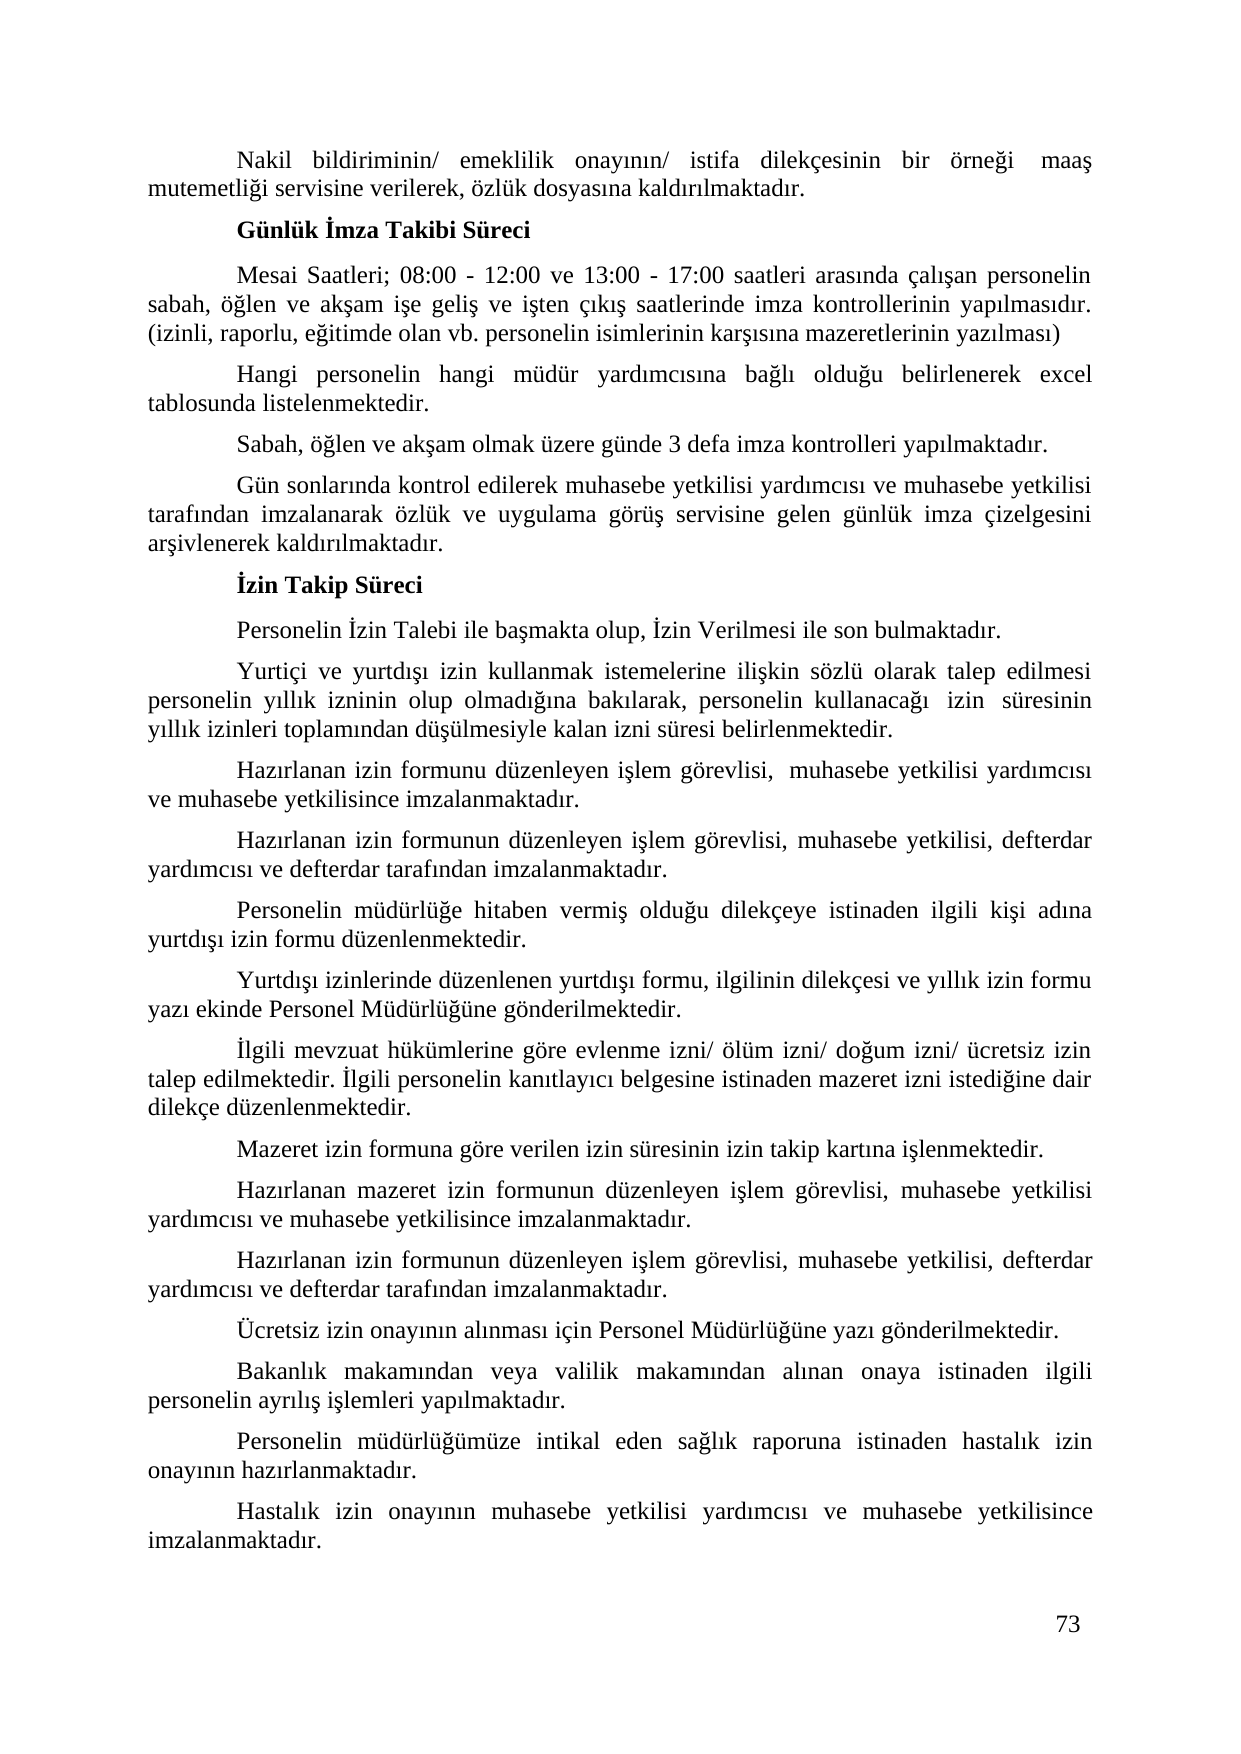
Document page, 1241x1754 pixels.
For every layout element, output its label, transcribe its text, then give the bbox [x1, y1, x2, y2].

text Personelin müdürlüğe hitaben vermiş olduğu dilekçeye istinaden ilgili kişi adına yurtdışı izin formu düzenlenmektedir. [148, 895, 1093, 952]
text Personelin İzin Talebi ile başmakta olup, İzin Verilmesi ile son bulmaktadır. [236, 615, 1240, 644]
text Hazırlanan izin formunun düzenleyen işlem görevlisi, muhasebe yetkilisi, defterdar yardımcısı ve defterdar tarafından imzalanmaktadır. [148, 1245, 1093, 1302]
text Hastalık izin onayının muhasebe yetkilisi yardımcısı ve muhasebe yetkilisince imzalanmaktadır. [148, 1496, 1093, 1554]
text Hangi personelin hangi müdür yardımcısına bağlı olduğu belirlenerek excel tablosunda listelenmektedir. [148, 359, 1092, 417]
subtitle Günlük İmza Takibi Süreci [236, 216, 1240, 244]
text Bakanlık makamından veya valilik makamından alınan onaya istinaden ilgili personelin ayrılış işlemleri yapılmaktadır. [148, 1356, 1092, 1414]
text Gün sonlarında kontrol edilerek muhasebe yetkilisi yardımcısı ve muhasebe yetkilisi tarafından imzalanarak özlük ve uygulama görüş servisine gelen günlük imza çizelgesini arşivlenerek kaldırılmaktadır. [148, 471, 1093, 557]
text Hazırlanan izin formunun düzenleyen işlem görevlisi, muhasebe yetkilisi, defterdar yardımcısı ve defterdar tarafından imzalanmaktadır. [148, 825, 1092, 882]
text Mesai Saatleri; 08:00 - 12:00 ve 13:00 - 17:00 saatleri arasında çalışan personelin sabah, öğlen ve akşam işe geliş ve işten çıkış saatlerinde imza kontrollerinin yapılmasıdır. (izinli, raporlu, eğitimde olan vb. personelin isimlerinin karşısına mazeretlerinin yazılması) [148, 261, 1092, 347]
text Sabah, öğlen ve akşam olmak üzere günde 3 defa imza kontrolleri yapılmaktadır. [236, 429, 1240, 458]
subtitle İzin Takip Süreci [236, 570, 1240, 599]
text Ücretsiz izin onayının alınması için Personel Müdürlüğüne yazı gönderilmektedir. [236, 1315, 1240, 1344]
text Personelin müdürlüğümüze intikal eden sağlık raporuna istinaden hastalık izin onayının hazırlanmaktadır. [148, 1426, 1093, 1484]
text İlgili mevzuat hükümlerine göre evlenme izni/ ölüm izni/ doğum izni/ ücretsiz izin talep edilmektedir. İlgili personelin kanıtlayıcı belgesine istinaden mazeret izni istediğine dair dilekçe düzenlenmektedir. [148, 1035, 1092, 1121]
text Mazeret izin formuna göre verilen izin süresinin izin takip kartına işlenmektedir. [236, 1134, 1240, 1162]
text Yurtiçi ve yurtdışı izin kullanmak istemelerine ilişkin sözlü olarak talep edilmesi personelin yıllık izninin olup olmadığına bakılarak, personelin kullanacağı izin süresinin yıllık izinleri toplamından düşülmesiyle kalan izni süresi belirlenmektedir. [148, 656, 1092, 742]
text Hazırlanan mazeret izin formunun düzenleyen işlem görevlisi, muhasebe yetkilisi yardımcısı ve muhasebe yetkilisince imzalanmaktadır. [148, 1175, 1092, 1232]
text Hazırlanan izin formunu düzenleyen işlem görevlisi, muhasebe yetkilisi yardımcısı ve muhasebe yetkilisince imzalanmaktadır. [148, 755, 1092, 812]
text Yurtdışı izinlerinde düzenlenen yurtdışı formu, ilgilinin dilekçesi ve yıllık izin formu yazı ekinde Personel Müdürlüğüne gönderilmektedir. [148, 965, 1092, 1022]
text Nakil bildiriminin/ emeklilik onayının/ istifa dilekçesinin bir örneği maaş mutemetliği servisine verilerek, özlük dosyasına kaldırılmaktadır. [148, 145, 1092, 202]
